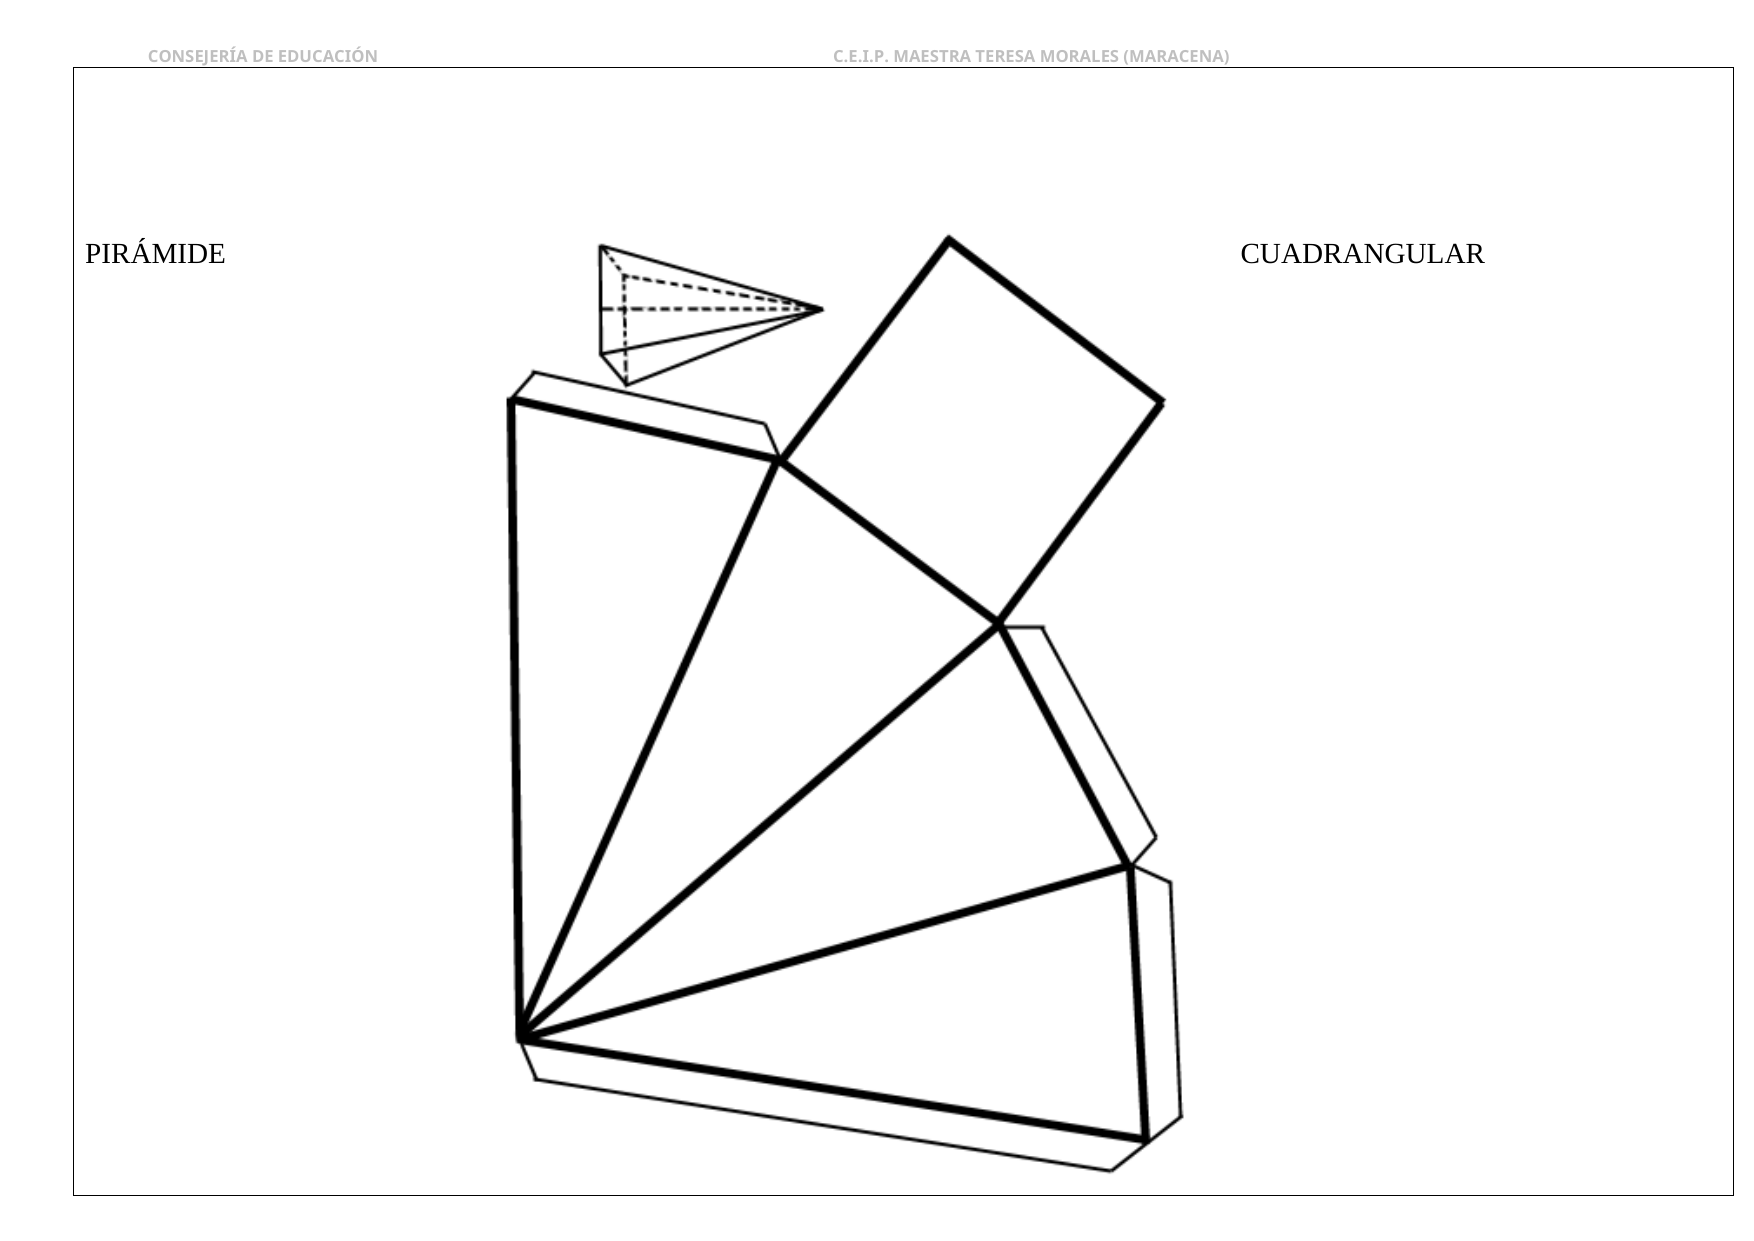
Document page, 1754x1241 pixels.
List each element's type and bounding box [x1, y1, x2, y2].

table_cell [74, 68, 1733, 1195]
picture [467, 213, 1222, 1195]
